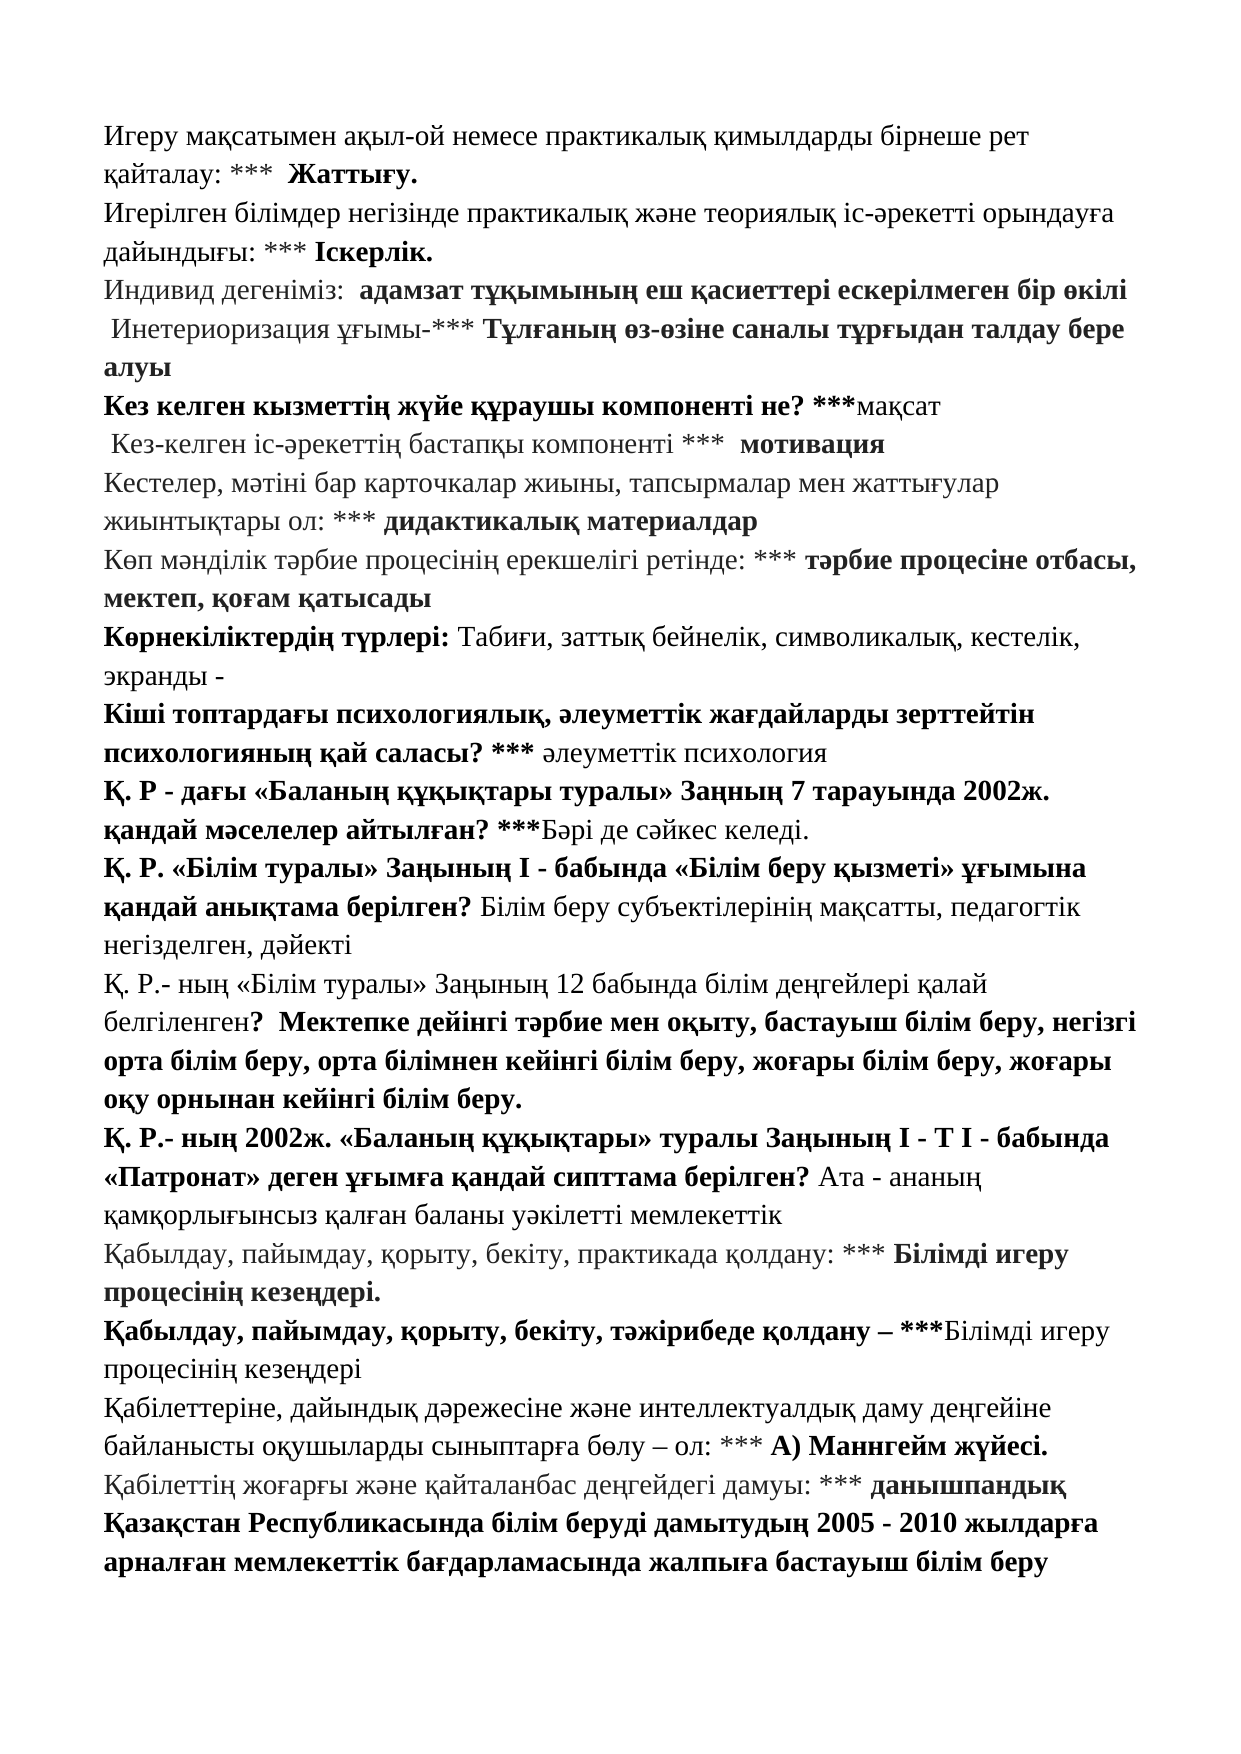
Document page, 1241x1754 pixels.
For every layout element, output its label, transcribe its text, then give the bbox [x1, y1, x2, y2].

text Көп мәнділік тәрбие процесінің ерекшелігі ретінде: *** тәрбие процесіне отбасы, мектеп, қоғам қатысады [103, 542, 1152, 614]
text Қабілеттеріне, дайындық дәрежесіне және интеллектуалдық даму деңгейіне байланысты оқушыларды сыныптарға бөлу – ол: *** A) Маннгейм жүйесі. [103, 1390, 1152, 1462]
text Кез келген кызметтің жүйе құраушы компоненті не? ***мақсат [103, 388, 1152, 421]
text Қабылдау, пайымдау, қорыту, бекіту, тәжірибеде қолдану – ***Білімді игеру процесінің кезеңдері [103, 1313, 1152, 1385]
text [103, 1506, 1152, 1578]
text Инетериоризация ұғымы-*** Тұлғаның өз-өзіне саналы тұрғыдан талдау бере алуы [103, 311, 1152, 383]
text Көрнекіліктердің түрлері: Табиғи, заттық бейнелік, символикалық, кестелік, экранды - [103, 619, 1152, 691]
text Қ. Р.- ның «Білім туралы» Заңының 12 бабында білім деңгейлері қалай белгіленген? Мектепке дейінгі тәрбие мен оқыту, бастауыш білім беру, негізгі орта білім беру, орта білімнен кейінгі білім беру, жоғары білім беру, жоғары оқу орнынан кейінгі білім беру. [103, 966, 1152, 1115]
text Қ. Р - дағы «Баланың құқықтары туралы» Заңның 7 тарауында 2002ж. қандай мәселелер айтылған? ***Бәрі де сәйкес келеді. [103, 773, 1152, 845]
text Кіші топтардағы психологиялық, әлеуметтік жағдайларды зерттейтін психологияның қай саласы? *** әлеуметтік психология [103, 696, 1152, 768]
text Индивид дегеніміз: адамзат тұқымының еш қасиеттері ескерілмеген бір өкілі [103, 272, 1152, 306]
text Игеру мақсатымен ақыл-ой немесе практикалық қимылдарды бірнеше рет қайталау: *** Жаттығу. [103, 118, 1152, 190]
text Кез-келген іс-әрекеттің бастапқы компоненті *** мотивация [103, 426, 1152, 460]
text Игерілген білімдер негізінде практикалық және теориялық іс-әрекетті орындауға дайындығы: *** Іскерлік. [103, 195, 1152, 267]
text Қ. Р. «Білім туралы» Заңының І - бабында «Білім беру қызметі» ұғымына қандай анықтама берілген? Білім беру субъектілерінің мақсатты, педагогтік негізделген, дәйекті [103, 850, 1152, 961]
text Кестелер, мәтіні бар карточкалар жиыны, тапсырмалар мен жаттығулар жиынтықтары ол: *** дидактикалық материалдар [103, 465, 1152, 537]
text Қ. Р.- ның 2002ж. «Баланың құқықтары» туралы Заңының І - Т І - бабында «Патронат» деген ұғымға қандай сипттама берілген? Ата - ананың қамқорлығынсыз қалған баланы уәкілетті мемлекеттік [103, 1120, 1152, 1231]
text Қабылдау, пайымдау, қорыту, бекіту, практикада қолдану: *** Білімді игеру процесінің кезеңдері. [103, 1236, 1152, 1308]
text Қабілеттің жоғарғы және қайталанбас деңгейдегі дамуы: *** данышпандық [103, 1467, 1152, 1501]
